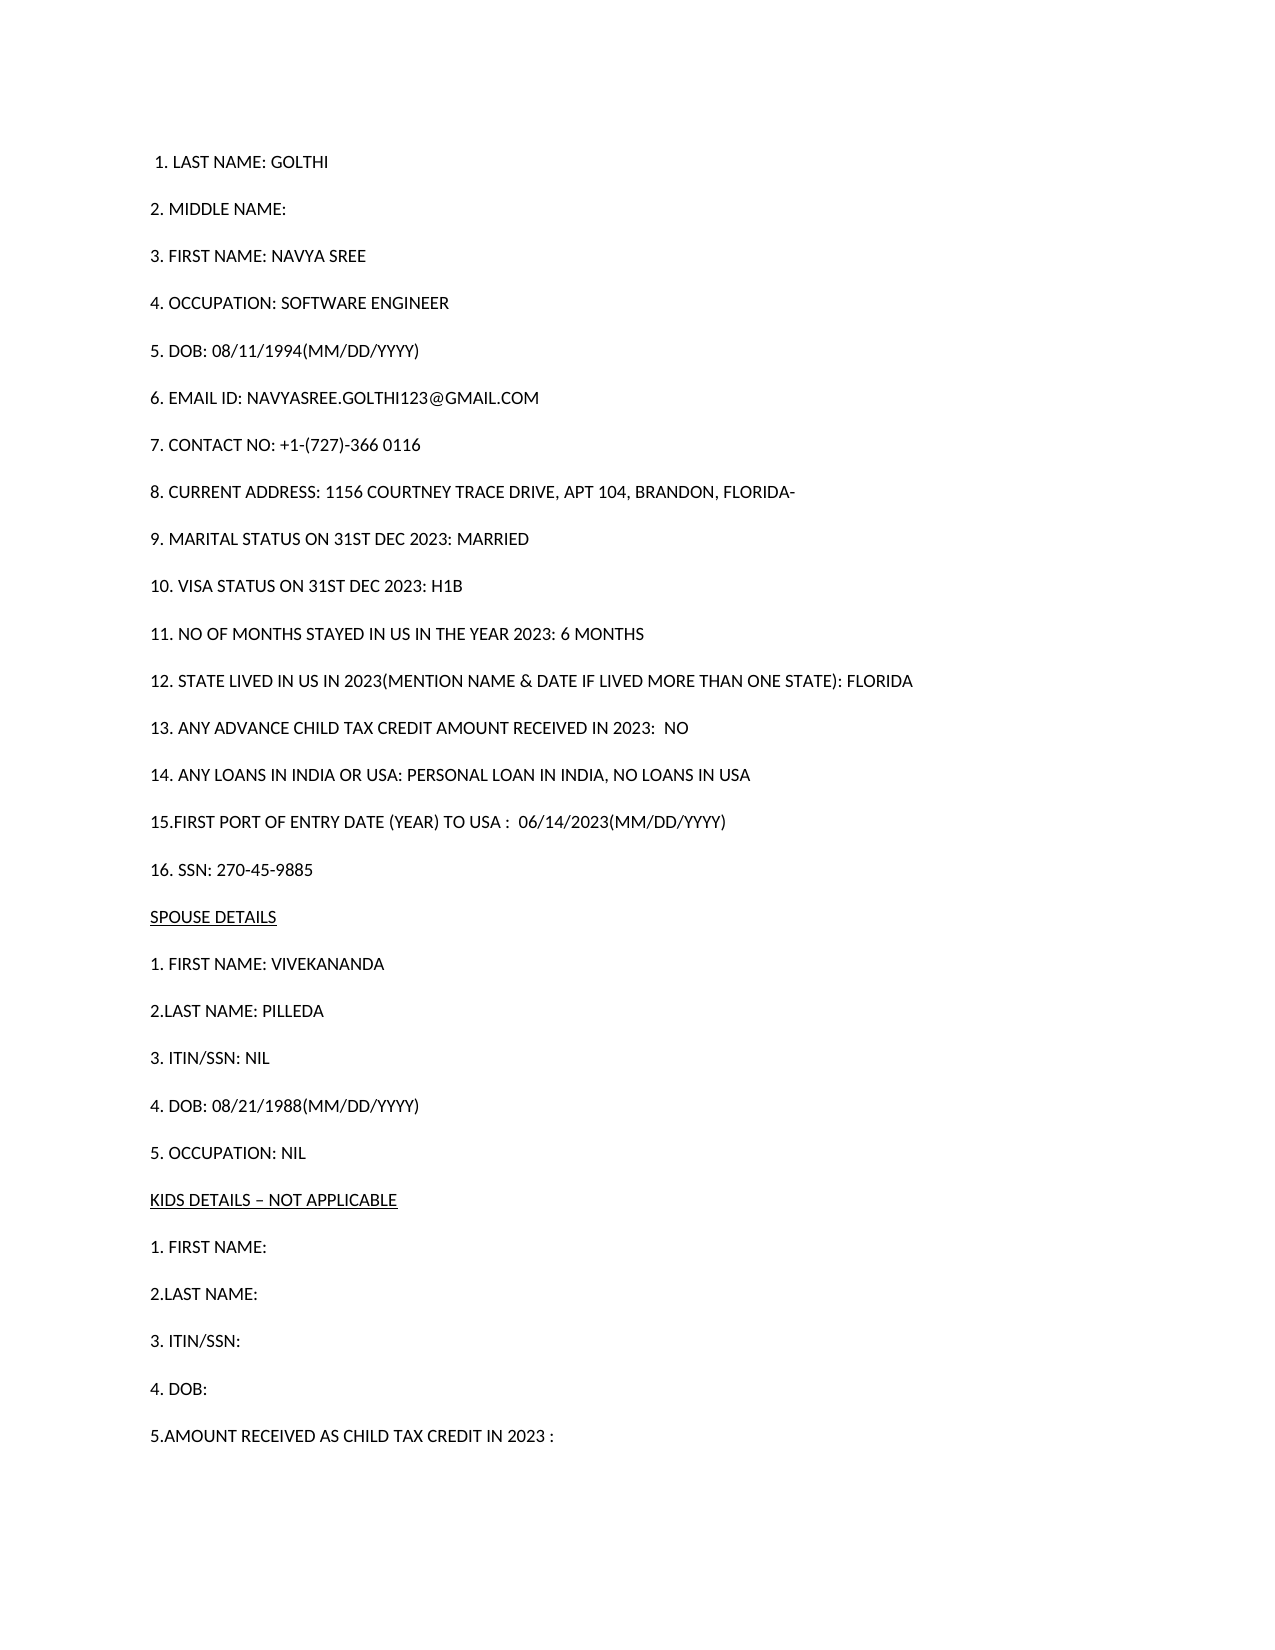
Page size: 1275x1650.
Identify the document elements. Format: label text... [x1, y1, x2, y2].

text 9. MARITAL STATUS ON 31ST DEC 2023: MARRIED [150, 527, 1125, 550]
text 3. ITIN/SSN: NIL [150, 1047, 1125, 1069]
text 13. ANY ADVANCE CHILD TAX CREDIT AMOUNT RECEIVED IN 2023: NO [150, 716, 1125, 739]
text 10. VISA STATUS ON 31ST DEC 2023: H1B [150, 575, 1125, 598]
text 4. DOB: [150, 1377, 1125, 1400]
text 8. CURRENT ADDRESS: 1156 COURTNEY TRACE DRIVE, APT 104, BRANDON, FLORIDA- [150, 480, 1125, 503]
text 15.FIRST PORT OF ENTRY DATE (YEAR) TO USA : 06/14/2023(MM/DD/YYYY) [150, 811, 1125, 833]
text 3. FIRST NAME: NAVYA SREE [150, 244, 1125, 267]
text 6. EMAIL ID: NAVYASREE.GOLTHI123@GMAIL.COM [150, 386, 1125, 409]
text 2.LAST NAME: PILLEDA [150, 999, 1125, 1022]
text 7. CONTACT NO: +1-(727)-366 0116 [150, 433, 1125, 456]
text 12. STATE LIVED IN US IN 2023(MENTION NAME & DATE IF LIVED MORE THAN ONE STATE): FLORIDA [150, 669, 1125, 692]
text 5. OCCUPATION: NIL [150, 1141, 1125, 1164]
text 1. FIRST NAME: VIVEKANANDA [150, 952, 1125, 975]
text 5. DOB: 08/11/1994(MM/DD/YYYY) [150, 339, 1125, 362]
text SPOUSE DETAILS [150, 905, 1125, 928]
text 11. NO OF MONTHS STAYED IN US IN THE YEAR 2023: 6 MONTHS [150, 622, 1125, 645]
text 4. OCCUPATION: SOFTWARE ENGINEER [150, 292, 1125, 314]
text 4. DOB: 08/21/1988(MM/DD/YYYY) [150, 1094, 1125, 1117]
text 5.AMOUNT RECEIVED AS CHILD TAX CREDIT IN 2023 : [150, 1424, 1125, 1447]
text 2.LAST NAME: [150, 1282, 1125, 1305]
text 14. ANY LOANS IN INDIA OR USA: PERSONAL LOAN IN INDIA, NO LOANS IN USA [150, 763, 1125, 786]
text 1. LAST NAME: GOLTHI [150, 150, 1125, 173]
text KIDS DETAILS – NOT APPLICABLE [150, 1188, 1125, 1211]
text 1. FIRST NAME: [150, 1235, 1125, 1258]
text 3. ITIN/SSN: [150, 1330, 1125, 1353]
text 16. SSN: 270-45-9885 [150, 858, 1125, 881]
text 2. MIDDLE NAME: [150, 197, 1125, 220]
